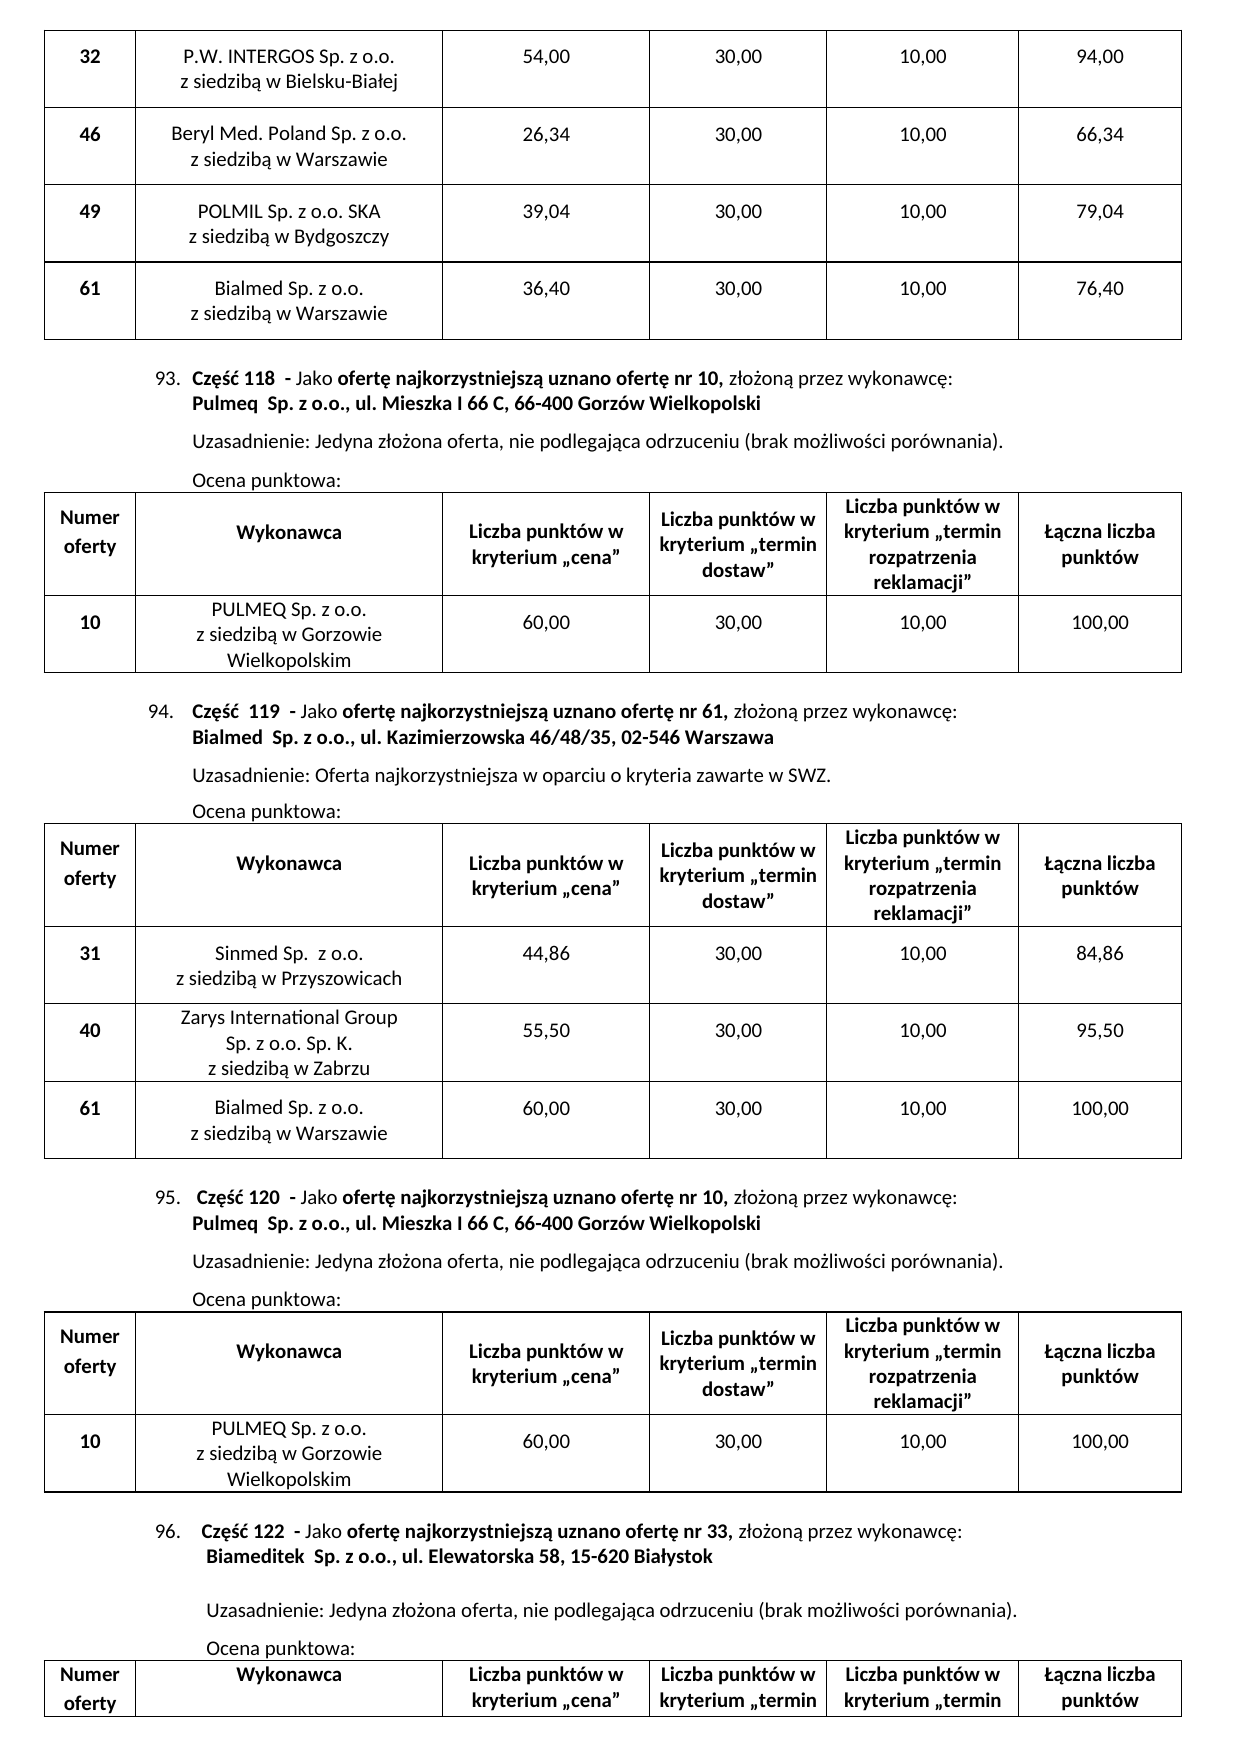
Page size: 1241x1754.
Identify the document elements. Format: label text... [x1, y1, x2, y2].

text Pulmeq Sp. z o.o., ul. Mieszka I 66 C, 66-400 Gorzów Wielkopolski [148, 1210, 1093, 1235]
table_header Numer oferty [45, 493, 135, 595]
text Ocena punktowa: [192, 1635, 1093, 1660]
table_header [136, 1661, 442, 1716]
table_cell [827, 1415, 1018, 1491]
table_header Numer oferty [45, 1313, 135, 1414]
table_cell 30,00 [650, 31, 826, 107]
table_cell 30,00 [650, 108, 826, 184]
table_header Wykonawca [136, 493, 442, 595]
table_cell 10,00 [827, 108, 1018, 184]
table_cell 10,00 [827, 1082, 1018, 1158]
table_cell P.W. INTERGOS Sp. z o.o. z siedzibą w Bielsku-Białej [136, 31, 442, 107]
text Uzasadnienie: Jedyna złożona oferta, nie podlegająca odrzuceniu (brak możliwości porównania). [192, 1248, 1093, 1273]
table_cell 10,00 [827, 185, 1018, 261]
text Ocena punktowa: [192, 798, 1093, 823]
table_header Łączna liczba punktów [1019, 493, 1181, 595]
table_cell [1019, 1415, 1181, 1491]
table_header Łączna liczba punktów [1019, 1313, 1181, 1414]
table_header Liczba punktów w kryterium „termin rozpatrzenia reklamacji” [827, 493, 1018, 595]
table_cell 79,04 [1019, 185, 1181, 261]
table_cell 30,00 [650, 1082, 826, 1158]
text Biameditek Sp. z o.o., ul. Elewatorska 58, 15-620 Białystok [148, 1543, 1093, 1569]
table_header Numer oferty [45, 824, 135, 926]
table_cell 40 [45, 1004, 135, 1081]
table_cell 10,00 [827, 263, 1018, 339]
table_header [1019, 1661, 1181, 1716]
table_cell 30,00 [650, 1004, 826, 1081]
table_cell 55,50 [443, 1004, 649, 1081]
list Część 122 - Jako ofertę najkorzystniejszą uznano ofertę nr 33, złożoną przez wykonawcę: [154, 1518, 1093, 1543]
table_cell POLMIL Sp. z o.o. SKA z siedzibą w Bydgoszczy [136, 185, 442, 261]
table_cell 30,00 [650, 263, 826, 339]
table_cell 94,00 [1019, 31, 1181, 107]
table_cell 95,50 [1019, 1004, 1181, 1081]
table_cell 100,00 [1019, 1082, 1181, 1158]
table_cell 46 [45, 108, 135, 184]
text Ocena punktowa: [192, 1286, 1093, 1311]
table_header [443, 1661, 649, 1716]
table_cell 31 [45, 927, 135, 1003]
table_cell 100,00 [1019, 596, 1181, 672]
table_cell 76,40 [1019, 263, 1181, 339]
table_cell 36,40 [443, 263, 649, 339]
table_header Liczba punktów w kryterium „cena” [443, 1313, 649, 1414]
table_cell 32 [45, 31, 135, 107]
table_cell 26,34 [443, 108, 649, 184]
table_cell Bialmed Sp. z o.o. z siedzibą w Warszawie [136, 263, 442, 339]
list Część 120 - Jako ofertę najkorzystniejszą uznano ofertę nr 10, złożoną przez wykonawcę: [154, 1184, 1093, 1210]
table_cell 30,00 [650, 596, 826, 672]
table_header Wykonawca [136, 824, 442, 926]
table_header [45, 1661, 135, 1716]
table_cell 10 [45, 1415, 135, 1491]
table_cell 10,00 [827, 596, 1018, 672]
table_cell 60,00 [443, 1082, 649, 1158]
text Bialmed Sp. z o.o., ul. Kazimierzowska 46/48/35, 02-546 Warszawa [148, 724, 1093, 749]
text Uzasadnienie: Jedyna złożona oferta, nie podlegająca odrzuceniu (brak możliwości porównania). [192, 1597, 1093, 1622]
table_cell 10,00 [827, 31, 1018, 107]
table_cell 10,00 [827, 927, 1018, 1003]
list Część 119 - Jako ofertę najkorzystniejszą uznano ofertę nr 61, złożoną przez wykonawcę: [148, 699, 1093, 724]
table_cell 10 [45, 596, 135, 672]
table_header Liczba punktów w kryterium „termin dostaw” [650, 493, 826, 595]
table_cell 61 [45, 263, 135, 339]
table_cell 39,04 [443, 185, 649, 261]
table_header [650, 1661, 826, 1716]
table_header Liczba punktów w kryterium „termin dostaw” [650, 824, 826, 926]
table_cell 84,86 [1019, 927, 1181, 1003]
table_cell 44,86 [443, 927, 649, 1003]
table_header Liczba punktów w kryterium „termin dostaw” [650, 1313, 826, 1414]
table_cell 10,00 [827, 1004, 1018, 1081]
table_cell 61 [45, 1082, 135, 1158]
table_cell 66,34 [1019, 108, 1181, 184]
text Uzasadnienie: Oferta najkorzystniejsza w oparciu o kryteria zawarte w SWZ. [192, 762, 1093, 788]
table_header Wykonawca [136, 1313, 442, 1414]
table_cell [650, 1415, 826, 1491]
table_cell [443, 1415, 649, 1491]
table_header Liczba punktów w kryterium „cena” [443, 493, 649, 595]
table_header Liczba punktów w kryterium „termin rozpatrzenia reklamacji” [827, 1313, 1018, 1414]
text Uzasadnienie: Jedyna złożona oferta, nie podlegająca odrzuceniu (brak możliwości porównania). [192, 429, 1093, 454]
table_header Łączna liczba punktów [1019, 824, 1181, 926]
table_cell Zarys International Group Sp. z o.o. Sp. K. z siedzibą w Zabrzu [136, 1004, 442, 1081]
table_cell Bialmed Sp. z o.o. z siedzibą w Warszawie [136, 1082, 442, 1158]
table_cell 60,00 [443, 596, 649, 672]
table_cell 54,00 [443, 31, 649, 107]
table_cell 49 [45, 185, 135, 261]
table_header Liczba punktów w kryterium „cena” [443, 824, 649, 926]
table_cell Beryl Med. Poland Sp. z o.o. z siedzibą w Warszawie [136, 108, 442, 184]
table_cell PULMEQ Sp. z o.o. z siedzibą w Gorzowie Wielkopolskim [136, 596, 442, 672]
list Część 118 - Jako ofertę najkorzystniejszą uznano ofertę nr 10, złożoną przez wykonawcę: [154, 365, 1093, 391]
text Ocena punktowa: [192, 467, 1093, 492]
table_cell Sinmed Sp. z o.o. z siedzibą w Przyszowicach [136, 927, 442, 1003]
table_cell PULMEQ Sp. z o.o. z siedzibą w Gorzowie Wielkopolskim [136, 1415, 442, 1491]
table_cell 30,00 [650, 927, 826, 1003]
table_cell 30,00 [650, 185, 826, 261]
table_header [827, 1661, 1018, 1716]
table_header Liczba punktów w kryterium „termin rozpatrzenia reklamacji” [827, 824, 1018, 926]
text Pulmeq Sp. z o.o., ul. Mieszka I 66 C, 66-400 Gorzów Wielkopolski [148, 391, 1093, 416]
